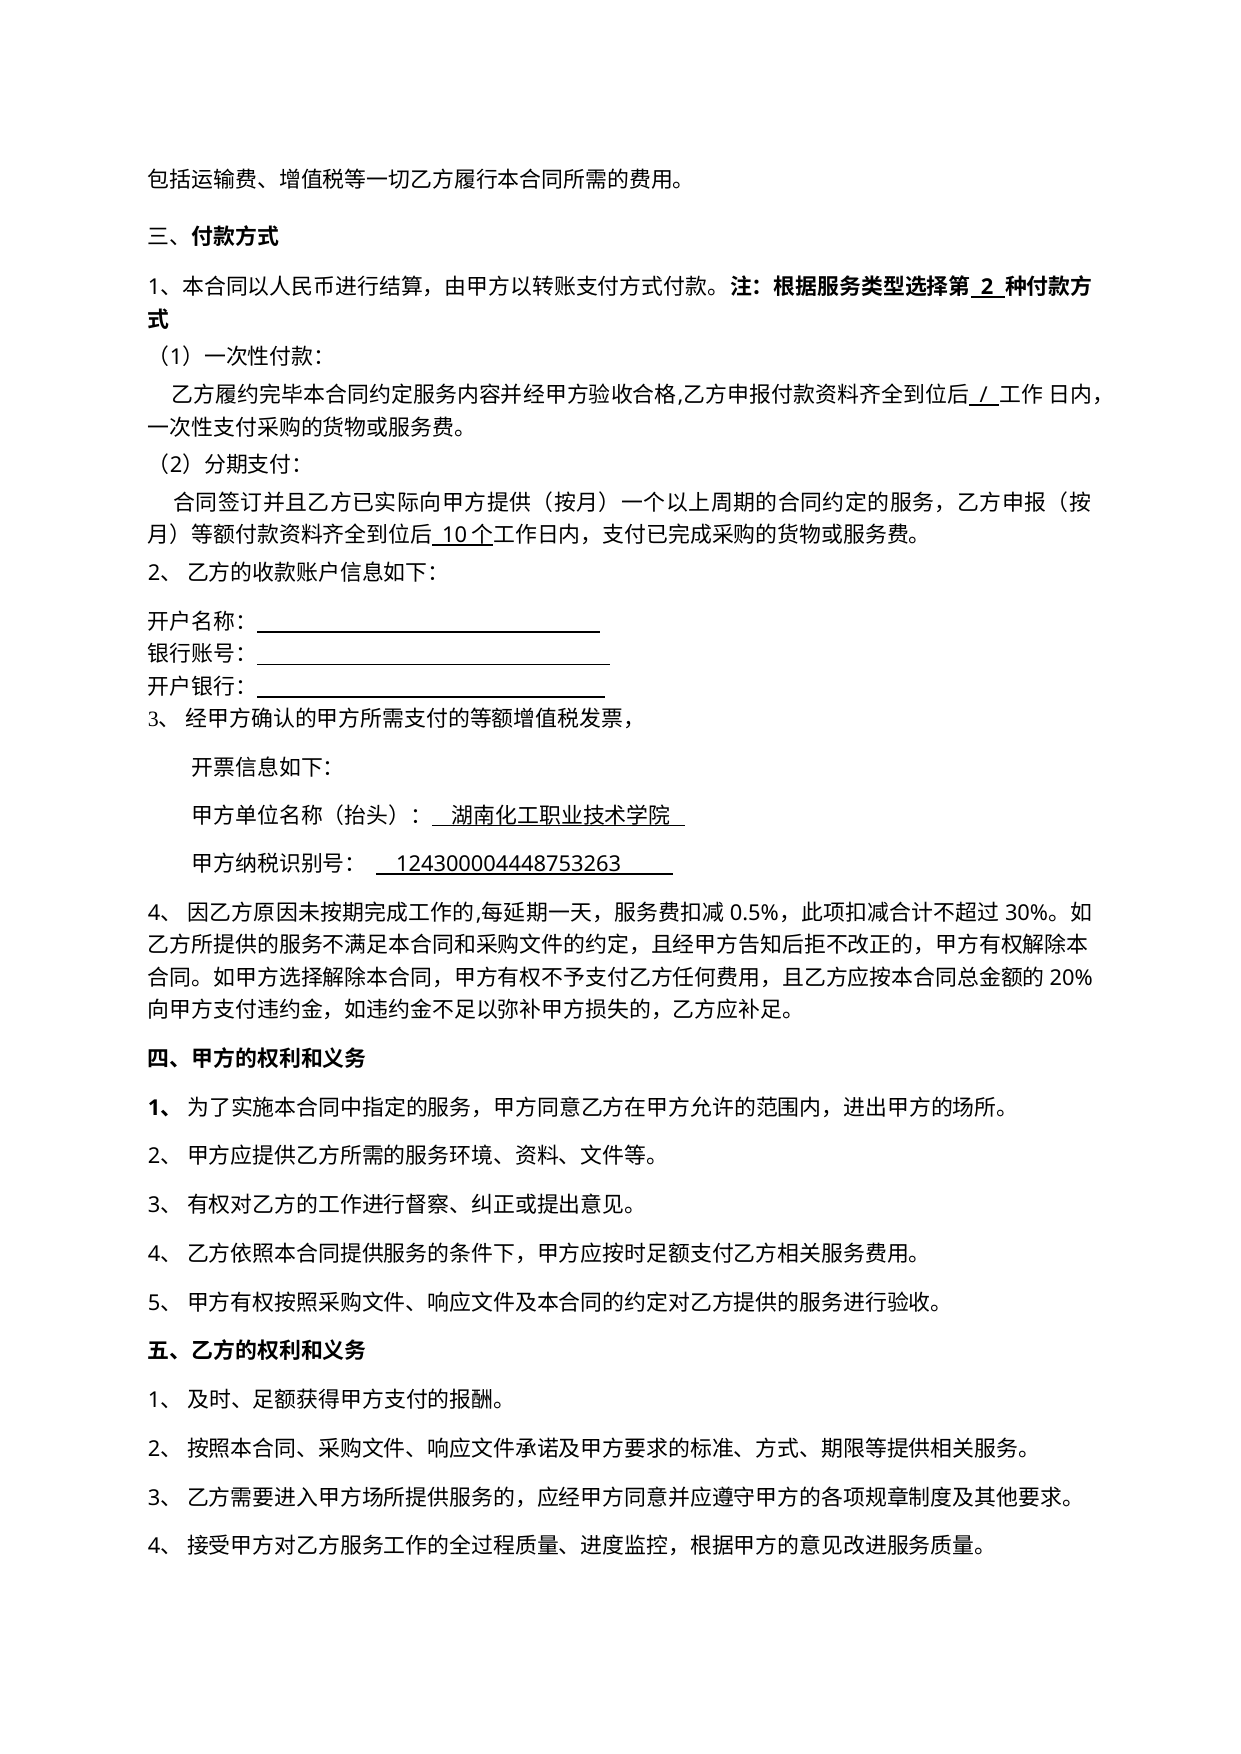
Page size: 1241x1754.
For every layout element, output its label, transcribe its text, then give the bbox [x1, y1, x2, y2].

text 3、 乙方需要进入甲方场所提供服务的，应经甲方同意并应遵守甲方的各项规章制度及其他要求。 [148, 1479, 1092, 1512]
text （2）分期支付： [148, 447, 1092, 479]
text 3、 有权对乙方的工作进行督察、纠正或提出意见。 [148, 1187, 1092, 1219]
list 经甲方确认的甲方所需支付的等额增值税发票， [148, 701, 1092, 733]
text 甲方纳税识别号： 124300004448753263 [148, 846, 1092, 878]
text （1）一次性付款： [148, 339, 1092, 371]
text 4、 因乙方原因未按期完成工作的,每延期一天，服务费扣减0.5%，此项扣减合计不超过30%。如乙方所提供的服务不满足本合同和采购文件的约定，且经甲方告知后拒不改正的，甲方有权解除本合同。如甲方选择解除本合同，甲方有权不予支付乙方任何费用，且乙方应按本合同总金额的20%向甲方支付违约金，如违约金不足以弥补甲方损失的，乙方应补足。 [148, 894, 1092, 1024]
text 五、乙方的权利和义务 [148, 1333, 1092, 1366]
text 开票信息如下： [148, 750, 1092, 781]
text 甲方单位名称（抬头）： 湖南化工职业技术学院 [148, 798, 1092, 829]
text 2、 甲方应提供乙方所需的服务环境、资料、文件等。 [148, 1138, 1092, 1171]
text 1、本合同以人民币进行结算，由甲方以转账支付方式付款。注：根据服务类型选择第 2 种付款方式 [148, 269, 1092, 334]
text 银行账号： [148, 636, 1092, 668]
text 1、 及时、足额获得甲方支付的报酬。 [148, 1382, 1092, 1414]
text 4、 乙方依照本合同提供服务的条件下，甲方应按时足额支付乙方相关服务费用。 [148, 1236, 1092, 1268]
text 开户银行： [148, 668, 1092, 701]
text 开户名称： [148, 603, 1092, 636]
text 1、 为了实施本合同中指定的服务，甲方同意乙方在甲方允许的范围内，进出甲方的场所。 [148, 1089, 1092, 1122]
text 5、 甲方有权按照采购文件、响应文件及本合同的约定对乙方提供的服务进行验收。 [148, 1284, 1092, 1317]
text 2、 按照本合同、采购文件、响应文件承诺及甲方要求的标准、方式、期限等提供相关服务。 [148, 1431, 1092, 1463]
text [148, 162, 1092, 194]
text 4、 接受甲方对乙方服务工作的全过程质量、进度监控，根据甲方的意见改进服务质量。 [148, 1528, 1092, 1560]
text 乙方履约完毕本合同约定服务内容并经甲方验收合格,乙方申报付款资料齐全到位后 / 工作 日内，一次性支付采购的货物或服务费。 [148, 377, 1092, 442]
text 合同签订并且乙方已实际向甲方提供（按月）一个以上周期的合同约定的服务，乙方申报（按月）等额付款资料齐全到位后 10个工作日内，支付已完成采购的货物或服务费。 [148, 484, 1092, 549]
text 四、甲方的权利和义务 [148, 1041, 1092, 1073]
text 2、 乙方的收款账户信息如下： [148, 555, 1092, 587]
text 三、付款方式 [148, 211, 1092, 252]
